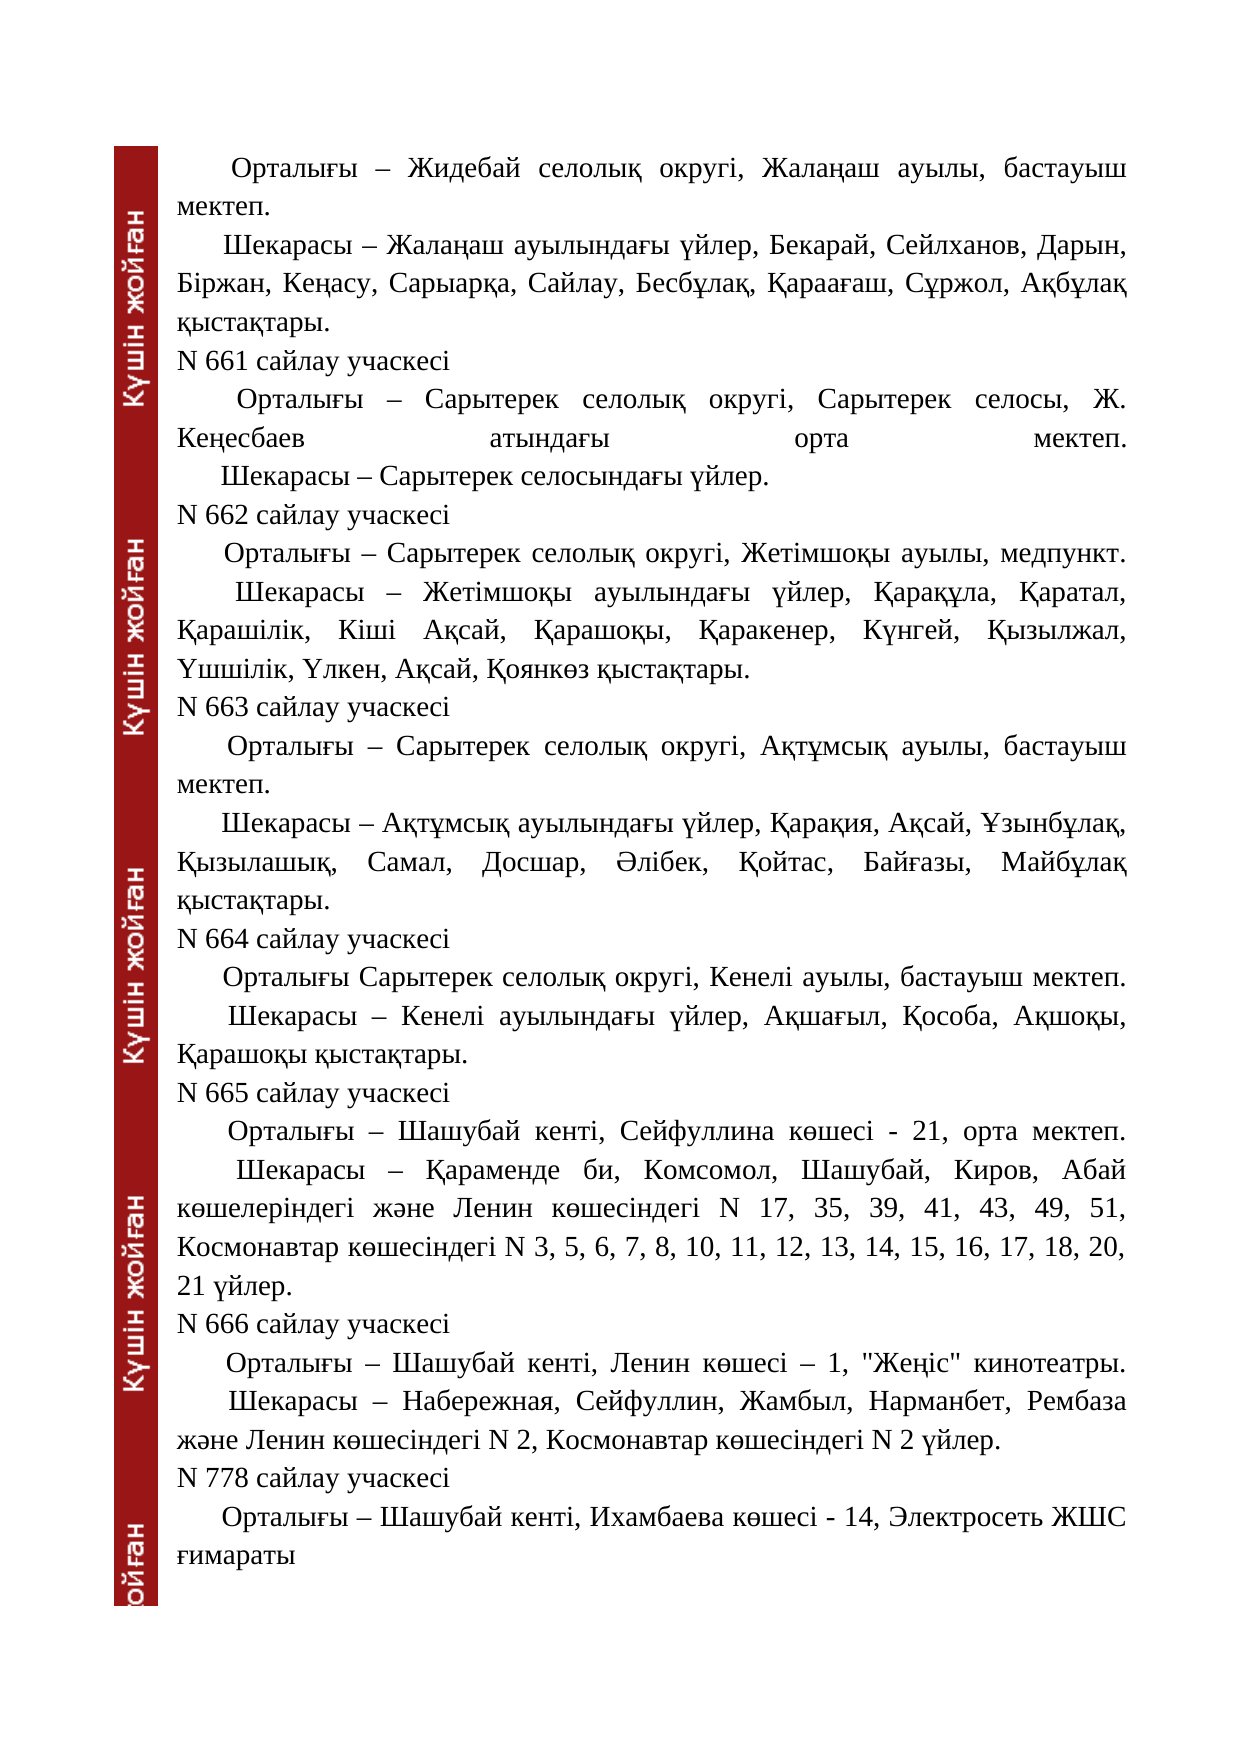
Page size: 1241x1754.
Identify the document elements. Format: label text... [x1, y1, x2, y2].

picture [114, 530, 158, 535]
text Орталығы – Шашубай кенті, Сейфуллина көшесі - 21, орта мектеп. Шекарасы – Қараменде би, Комсомол, Шашубай, Киров, Абай көшелеріндегі және Ленин көшесіндегі N 17, 35, 39, 41, 43, 49, 51, Космонавтар көшесіндегі N 3, 5, 6, 7, 8, 10, 11, 12, 13, 14, 15, 16, 17, 18, 20, 21 үйлер. [112, 1113, 1128, 1301]
text Орталығы – Сарытерек селолық округі, Жетімшоқы ауылы, медпункт. Шекарасы – Жетімшоқы ауылындағы үйлер, Қарақұла, Қаратал, Қарашілік, Кіші Ақсай, Қарашоқы, Қаракенер, Күнгей, Қызылжал, Үшшілік, Үлкен, Ақсай, Қоянкөз қыстақтары. [112, 535, 1128, 684]
picture [114, 916, 158, 921]
picture [114, 1340, 158, 1345]
text Орталығы – Сарытерек селолық округі, Ақтұмсық ауылы, бастауыш мектеп. Шекарасы – Ақтұмсық ауылындағы үйлер, Қарақия, Ақсай, Ұзынбұлақ, Қызылашық, Самал, Досшар, Әлібек, Қойтас, Байғазы, Майбұлақ қыстақтары. [112, 728, 1128, 916]
text N 661 сайлау учаскесі [112, 343, 1128, 376]
text Орталығы – Сарытерек селолық округі, Сарытерек селосы, Ж. Кеңесбаев атындағы орта мектеп. Шекарасы – Сарытерек селосындағы үйлер. [112, 381, 1128, 492]
text N 666 сайлау учаскесі [112, 1306, 1128, 1340]
text N 663 сайлау учаскесі [112, 689, 1128, 723]
picture [114, 1455, 158, 1460]
picture [114, 492, 158, 497]
picture [114, 1070, 158, 1075]
text N 664 сайлау учаскесі [112, 921, 1128, 954]
text N 778 сайлау учаскесі [112, 1460, 1128, 1494]
picture [114, 1108, 158, 1113]
text Орталығы Сарытерек селолық округі, Кенелі ауылы, бастауыш мектеп. Шекарасы – Кенелі ауылындағы үйлер, Ақшағыл, Қособа, Ақшоқы, Қарашоқы қыстақтары. [112, 959, 1128, 1070]
picture [114, 146, 158, 150]
picture [114, 1301, 158, 1306]
picture [114, 376, 158, 381]
text N 665 сайлау учаскесі [112, 1075, 1128, 1108]
text N 662 сайлау учаскесі [112, 497, 1128, 530]
picture [114, 1571, 158, 1606]
picture [114, 954, 158, 959]
picture [114, 723, 158, 728]
picture [114, 684, 158, 689]
picture [114, 338, 158, 343]
text Орталығы – Жидебай селолық округі, Жалаңаш ауылы, бастауыш мектеп. Шекарасы – Жалаңаш ауылындағы үйлер, Бекарай, Сейлханов, Дарын, Біржан, Кеңасу, Сарыарқа, Сайлау, Бесбұлақ, Қараағаш, Сұржол, Ақбұлақ қыстақтары. [112, 150, 1128, 338]
text Орталығы – Шашубай кенті, Ленин көшесі – 1, "Жеңіс" кинотеатры. Шекарасы – Набережная, Сейфуллин, Жамбыл, Нарманбет, Рембаза және Ленин көшесіндегі N 2, Космонавтар көшесіндегі N 2 үйлер. [112, 1345, 1128, 1455]
picture [114, 1494, 158, 1499]
